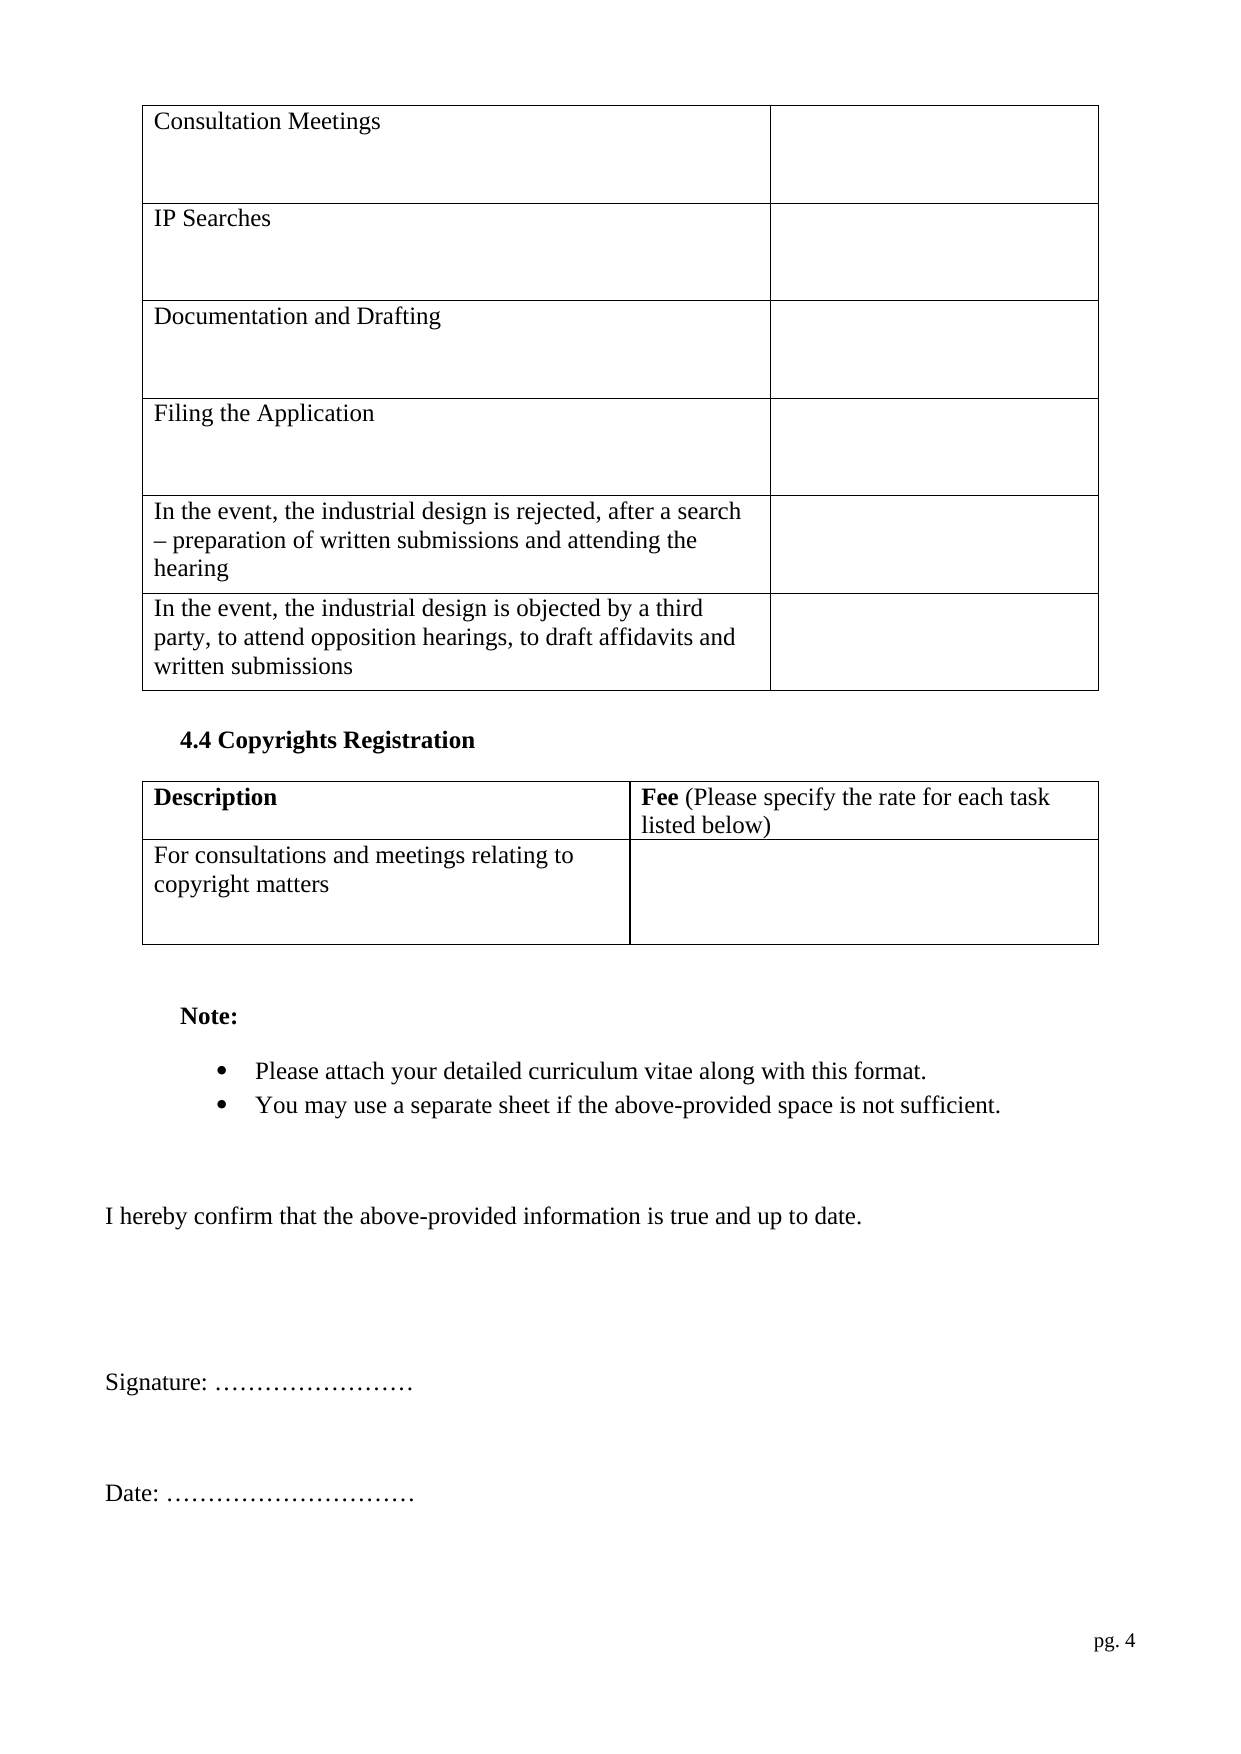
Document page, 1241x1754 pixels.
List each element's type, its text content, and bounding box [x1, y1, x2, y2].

list You may use a separate sheet if the above-provided space is not sufficient. [217, 1091, 1135, 1119]
table_header Description [143, 782, 629, 839]
table_header Fee (Please specify the rate for each task listed below) [631, 782, 1098, 839]
table_cell [771, 106, 1098, 202]
table_cell IP Searches [143, 204, 770, 300]
text Signature: …………………… [105, 1367, 1135, 1396]
table_cell [771, 301, 1098, 397]
text Note: [105, 1001, 1135, 1029]
text I hereby confirm that the above-provided information is true and up to date. [105, 1201, 1135, 1230]
table_cell For consultations and meetings relating to copyright matters [143, 840, 629, 944]
table_cell [771, 496, 1098, 592]
table_cell In the event, the industrial design is rejected, after a search – preparation of written submissions and attending the hearing [143, 496, 770, 592]
table_cell Consultation Meetings [143, 106, 770, 202]
table_cell In the event, the industrial design is objected by a third party, to attend opposition hearings, to draft affidavits and written submissions [143, 594, 770, 690]
text Date: ………………………… [105, 1478, 1135, 1506]
table_cell Documentation and Drafting [143, 301, 770, 397]
table_cell [771, 204, 1098, 300]
list Copyrights Registration [180, 726, 1135, 754]
table_cell [771, 594, 1098, 690]
table_cell [631, 840, 1098, 944]
table_cell [771, 399, 1098, 495]
table_cell Filing the Application [143, 399, 770, 495]
list Please attach your detailed curriculum vitae along with this format. [217, 1056, 1135, 1085]
